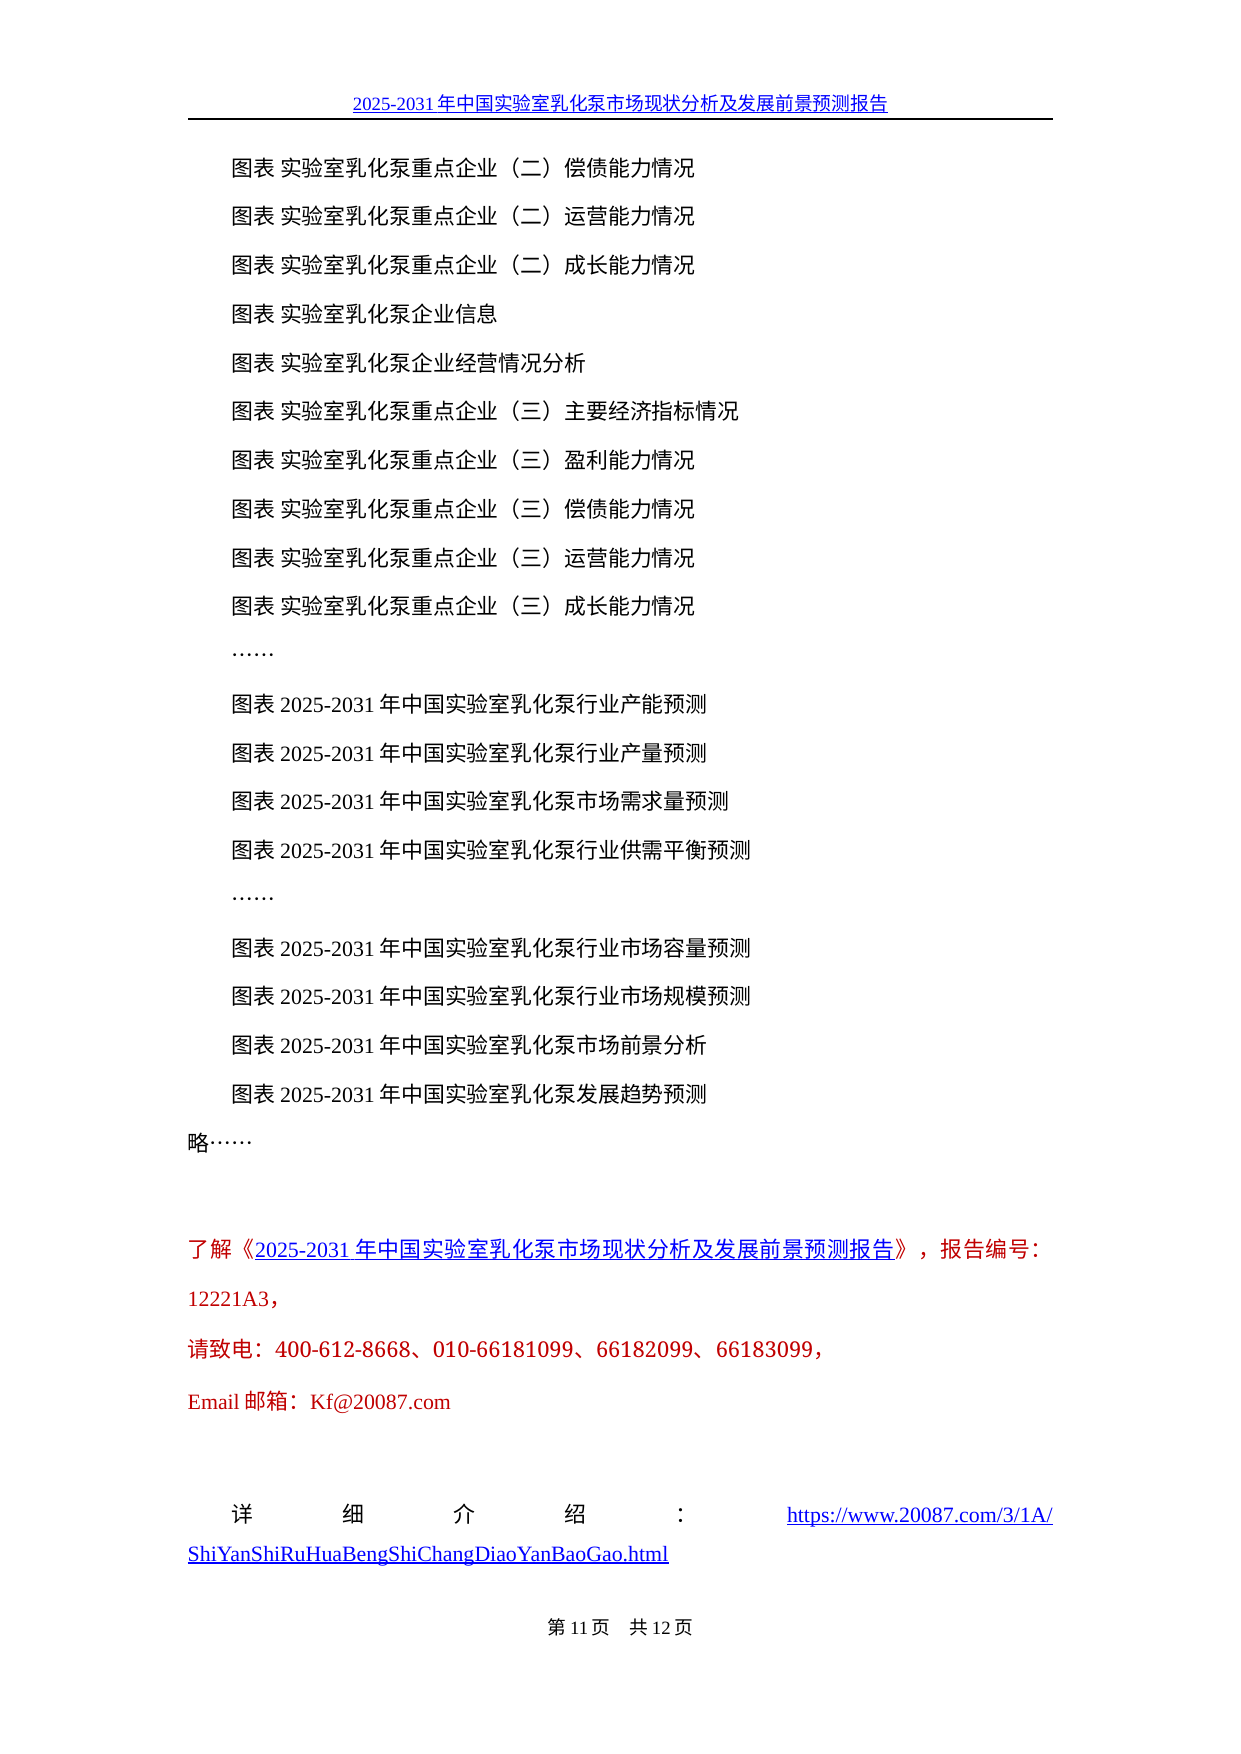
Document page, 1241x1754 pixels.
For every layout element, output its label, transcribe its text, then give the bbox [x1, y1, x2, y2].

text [187, 150, 1053, 1158]
text 请致电：400-612-8668、010-66181099、66182099、66183099， [187, 1332, 1053, 1364]
text Email邮箱：Kf@20087.com [187, 1383, 1053, 1416]
text 详细介绍：https://www.20087.com/3/1A/ShiYanShiRuHuaBengShiChangDiaoYanBaoGao.html [187, 1496, 1053, 1569]
text 了解《2025-2031年中国实验室乳化泵市场现状分析及发展前景预测报告》，报告编号：12221A3， [187, 1232, 1053, 1313]
